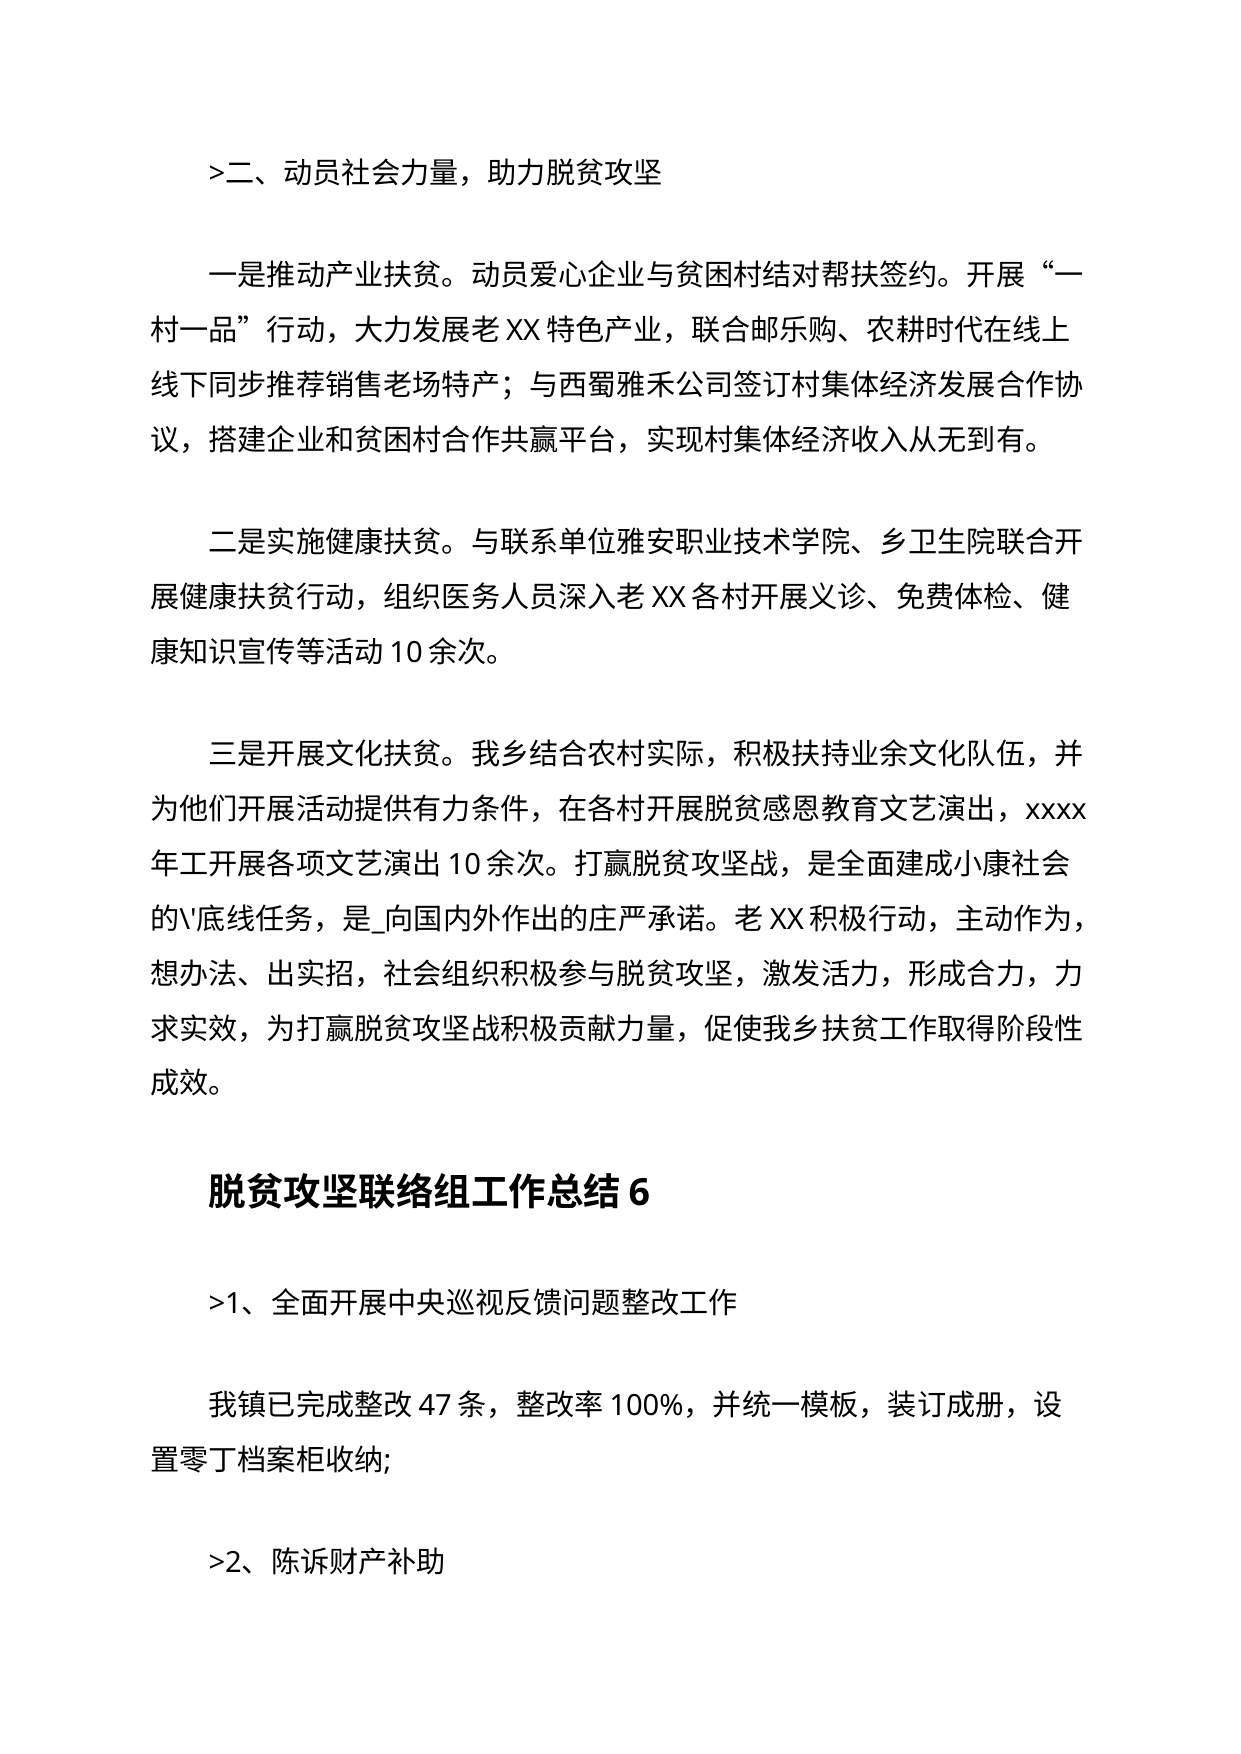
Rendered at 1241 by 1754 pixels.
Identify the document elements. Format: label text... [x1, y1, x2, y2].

text 三是开展文化扶贫。我乡结合农村实际，积极扶持业余文化队伍，并为他们开展活动提供有力条件，在各村开展脱贫感恩教育文艺演出，xxxx年工开展各项文艺演出10余次。打赢脱贫攻坚战，是全面建成小康社会的\'底线任务，是_向国内外作出的庄严承诺。老XX积极行动，主动作为，想办法、出实招，社会组织积极参与脱贫攻坚，激发活力，形成合力，力求实效，为打赢脱贫攻坚战积极贡献力量，促使我乡扶贫工作取得阶段性成效。 [150, 730, 1090, 1102]
text >1、全面开展中央巡视反馈问题整改工作 [150, 1279, 1090, 1322]
text 一是推动产业扶贫。动员爱心企业与贫困村结对帮扶签约。开展“一村一品”行动，大力发展老XX特色产业，联合邮乐购、农耕时代在线上线下同步推荐销售老场特产；与西蜀雅禾公司签订村集体经济发展合作协议，搭建企业和贫困村合作共赢平台，实现村集体经济收入从无到有。 [150, 252, 1090, 459]
text 我镇已完成整改47条，整改率100%，并统一模板，装订成册，设置零丁档案柜收纳; [150, 1381, 1090, 1479]
text 脱贫攻坚联络组工作总结6 [150, 1162, 1090, 1216]
text 二是实施健康扶贫。与联系单位雅安职业技术学院、乡卫生院联合开展健康扶贫行动，组织医务人员深入老XX各村开展义诊、免费体检、健康知识宣传等活动10余次。 [150, 518, 1090, 671]
text >2、陈诉财产补助 [150, 1538, 1090, 1581]
text >二、动员社会力量，助力脱贫攻坚 [150, 150, 1090, 192]
